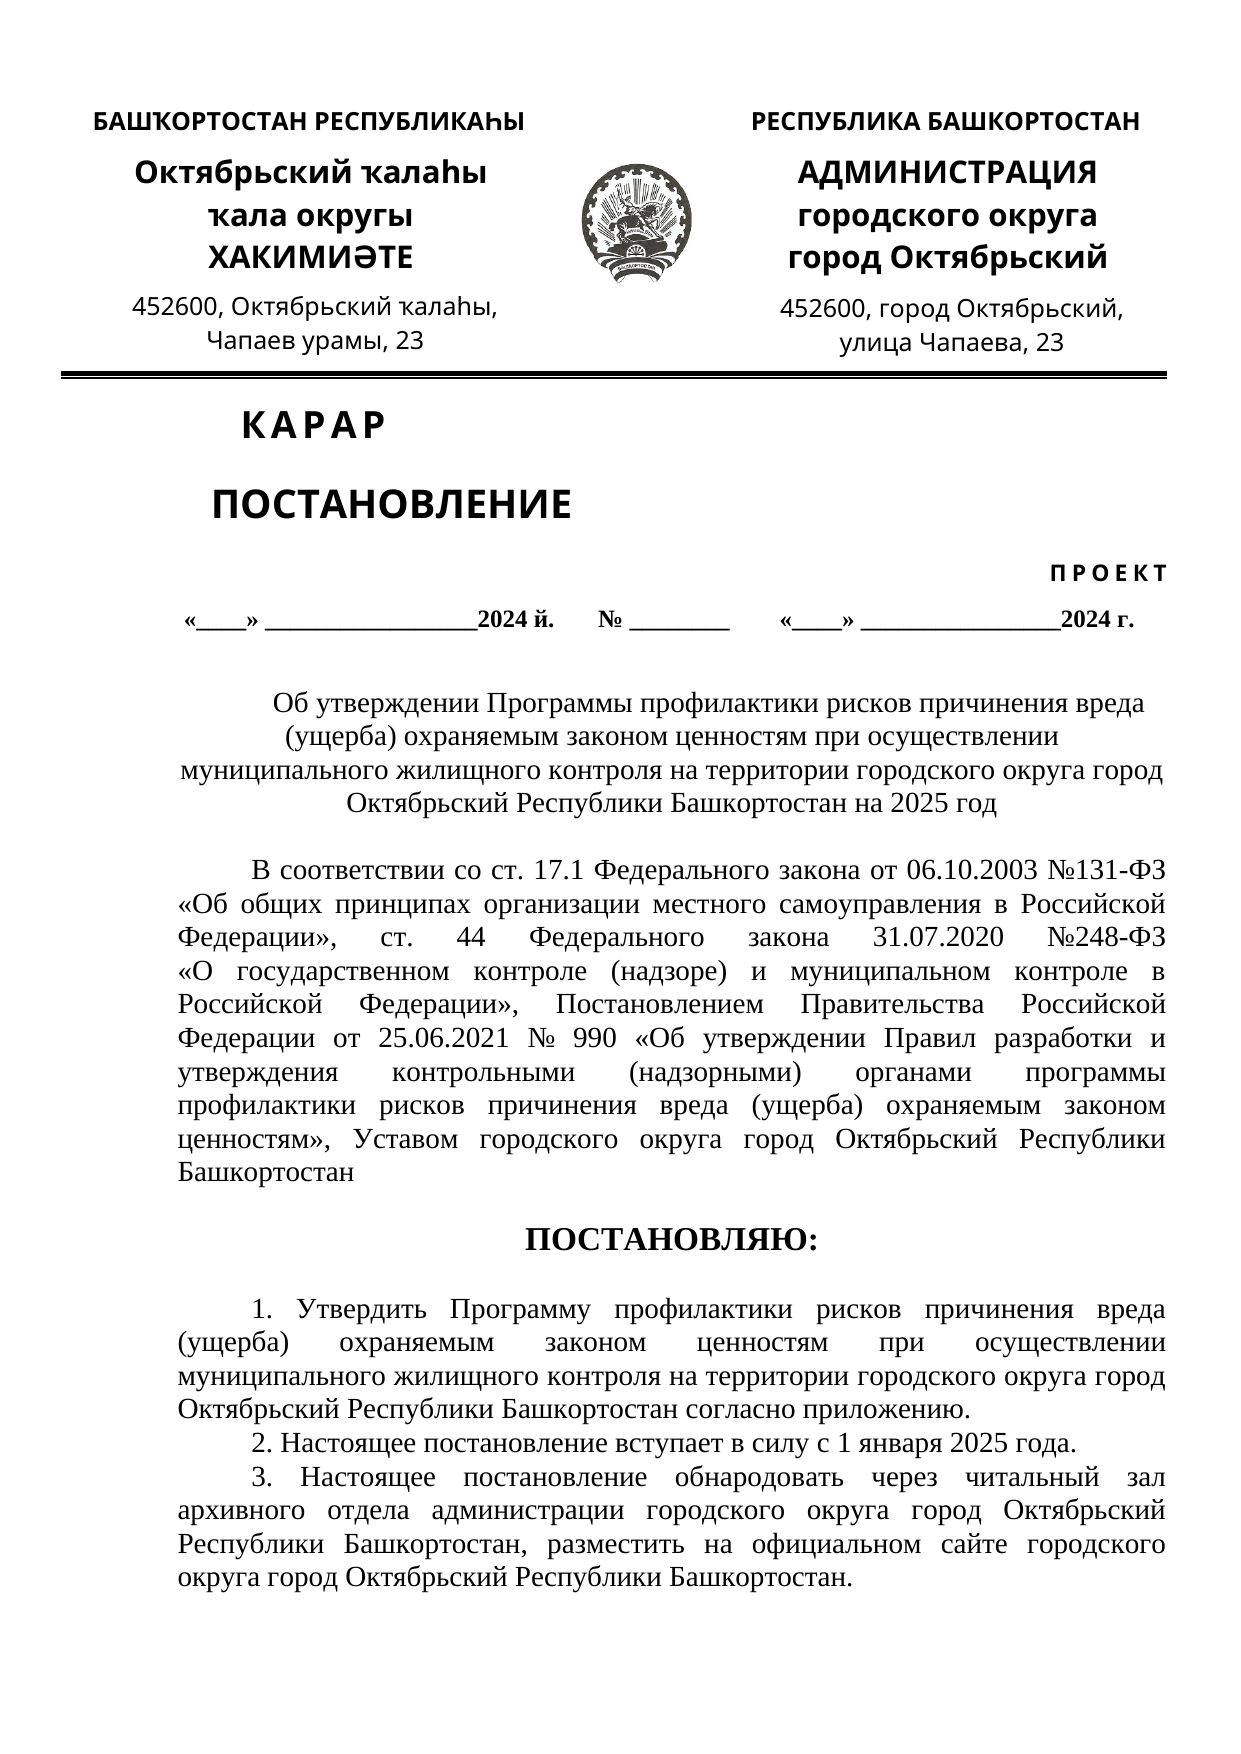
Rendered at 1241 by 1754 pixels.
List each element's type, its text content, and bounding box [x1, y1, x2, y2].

text 2. Настоящее постановление вступает в силу с 1 января 2025 года. [177, 1425, 1167, 1459]
table_header БАШҠОРТОСТАН РЕСПУБЛИКАҺЫ Октябрьский ҡалаһы ҡала округы ХАКИМИӘТЕ 452600, Октябрьский ҡалаһы, Чапаев урамы, 23 [61, 104, 556, 371]
text ПОСТАНОВЛЯЮ: [177, 1219, 1167, 1257]
text В соответствии со ст. 17.1 Федерального закона от 06.10.2003 №131-ФЗ «Об общих принципах организации местного самоуправления в Российской Федерации», ст. 44 Федерального закона 31.07.2020 №248-ФЗ «О государственном контроле (надзоре) и муниципальном контроле в Российской Федерации», Постановлением Правительства Российской Федерации от 25.06.2021 № 990 «Об утверждении Правил разработки и утверждения контрольными (надзорными) органами программы профилактики рисков причинения вреда (ущерба) охраняемым законом ценностям», Уставом городского округа город Октябрьский Республики Башкортостан [177, 852, 1167, 1188]
text Об утверждении Программы профилактики рисков причинения вреда (ущерба) охраняемым законом ценностям при осуществлении муниципального жилищного контроля на территории городского округа город Октябрьский Республики Башкортостан на 2025 год [177, 685, 1167, 819]
table_header РЕСПУБЛИКА БАШКОРТОСТАН АДМИНИСТРАЦИЯ городского округа город Октябрьский 452600, город Октябрьский, улица Чапаева, 23 [725, 104, 1167, 371]
text 3. Настоящее постановление обнародовать через читальный зал архивного отдела администрации городского округа город Октябрьский Республики Башкортостан, разместить на официальном сайте городского округа город Октябрьский Республики Башкортостан. [177, 1459, 1167, 1593]
picture [576, 162, 694, 284]
text 1. Утвердить Программу профилактики рисков причинения вреда (ущерба) охраняемым законом ценностям при осуществлении муниципального жилищного контроля на территории городского округа город Октябрьский Республики Башкортостан согласно приложению. [177, 1291, 1167, 1425]
text ПРОЕКТ [211, 557, 1167, 588]
table_header [556, 104, 725, 371]
text «____» _________________2024 й. № ________ «____» ________________2024 г. [177, 604, 1167, 632]
text КАРАР ПОСТАНОВЛЕНИЕ [211, 398, 1167, 530]
